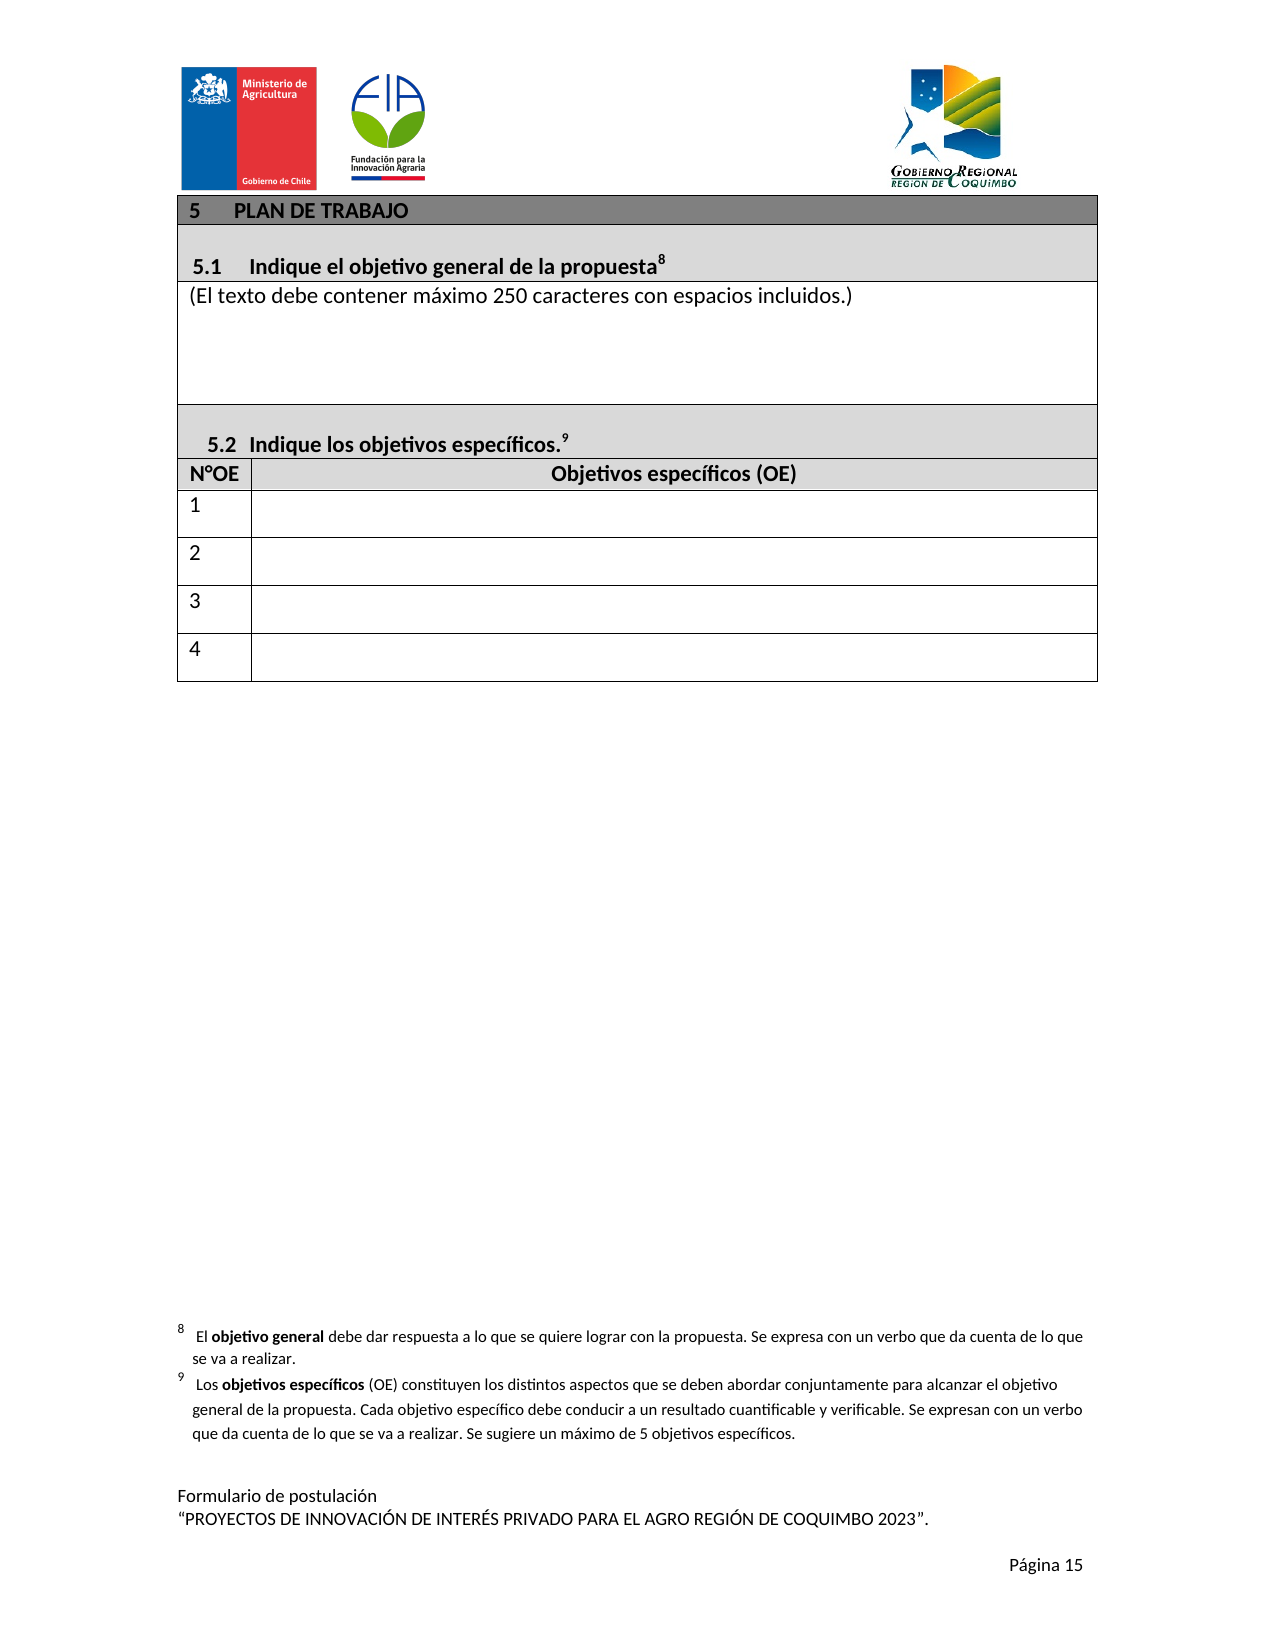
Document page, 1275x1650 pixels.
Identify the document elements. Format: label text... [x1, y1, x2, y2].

picture [887, 59, 1021, 195]
table_cell 1 [178, 491, 251, 537]
table_cell Indique el objetivo general de la propuesta [178, 225, 1097, 281]
table_cell [252, 491, 1097, 537]
table_cell [252, 634, 1097, 681]
picture [177, 63, 432, 195]
table_cell (El texto debe contener máximo 250 caracteres con espacios incluidos.) [178, 282, 1097, 403]
table_header PLAN DE TRABAJO [178, 196, 1097, 224]
table_cell N°OE [178, 459, 251, 489]
table_cell 4 [178, 634, 251, 681]
table_cell 3 [178, 586, 251, 633]
table_cell Objetivos específicos (OE) [252, 459, 1097, 489]
table_cell [252, 586, 1097, 633]
table_cell [252, 538, 1097, 585]
table_cell 2 [178, 538, 251, 585]
table_cell Indique los objetivos específicos. [178, 405, 1097, 458]
